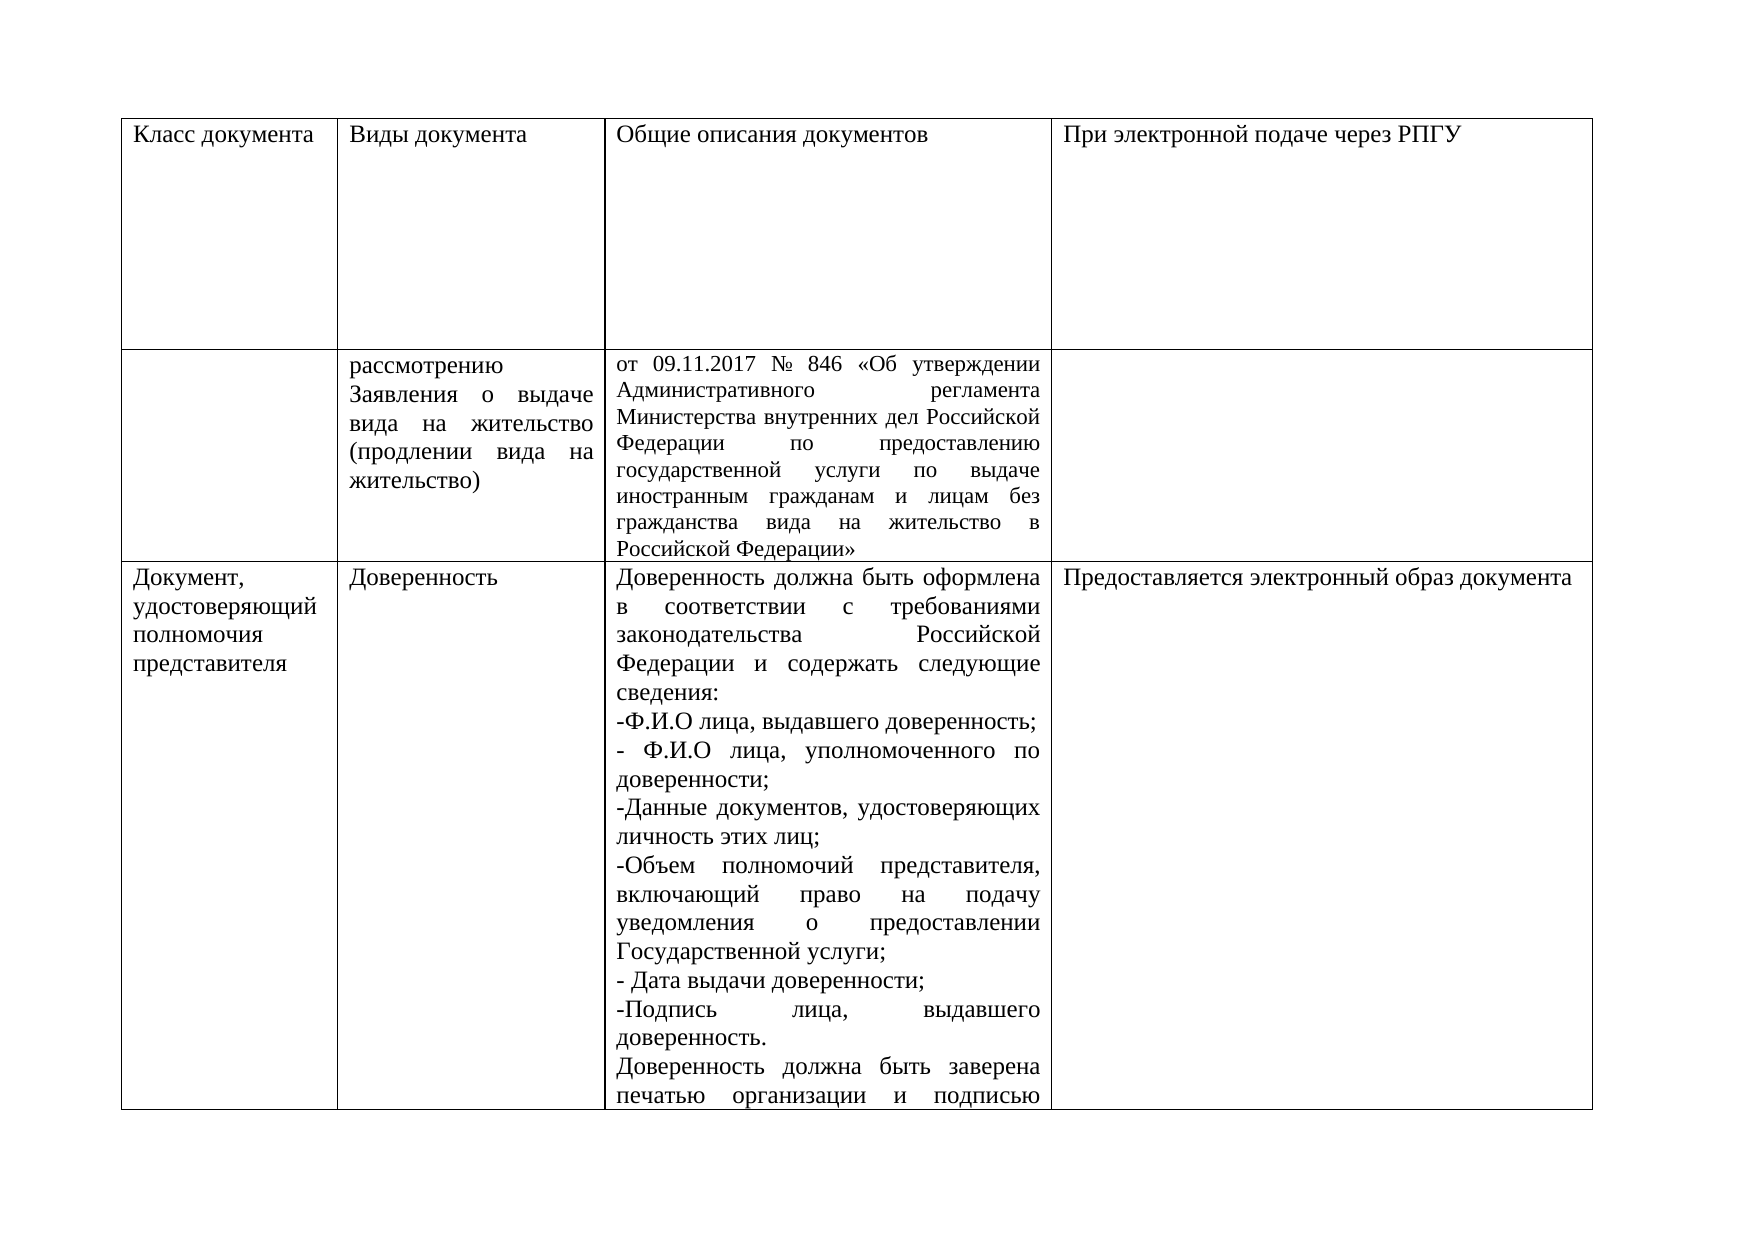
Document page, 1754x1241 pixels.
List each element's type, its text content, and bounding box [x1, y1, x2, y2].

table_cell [1052, 350, 1592, 561]
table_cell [606, 562, 1051, 1109]
table_header Виды документа [338, 119, 604, 349]
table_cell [1052, 562, 1592, 1109]
table_cell [122, 350, 337, 561]
table_header При электронной подаче через РПГУ [1052, 119, 1592, 349]
table_header Класс документа [122, 119, 337, 349]
table_header Общие описания документов [606, 119, 1051, 349]
table_cell Доверенность [338, 562, 604, 1109]
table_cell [606, 350, 1051, 561]
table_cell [338, 350, 604, 561]
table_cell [122, 562, 337, 1109]
